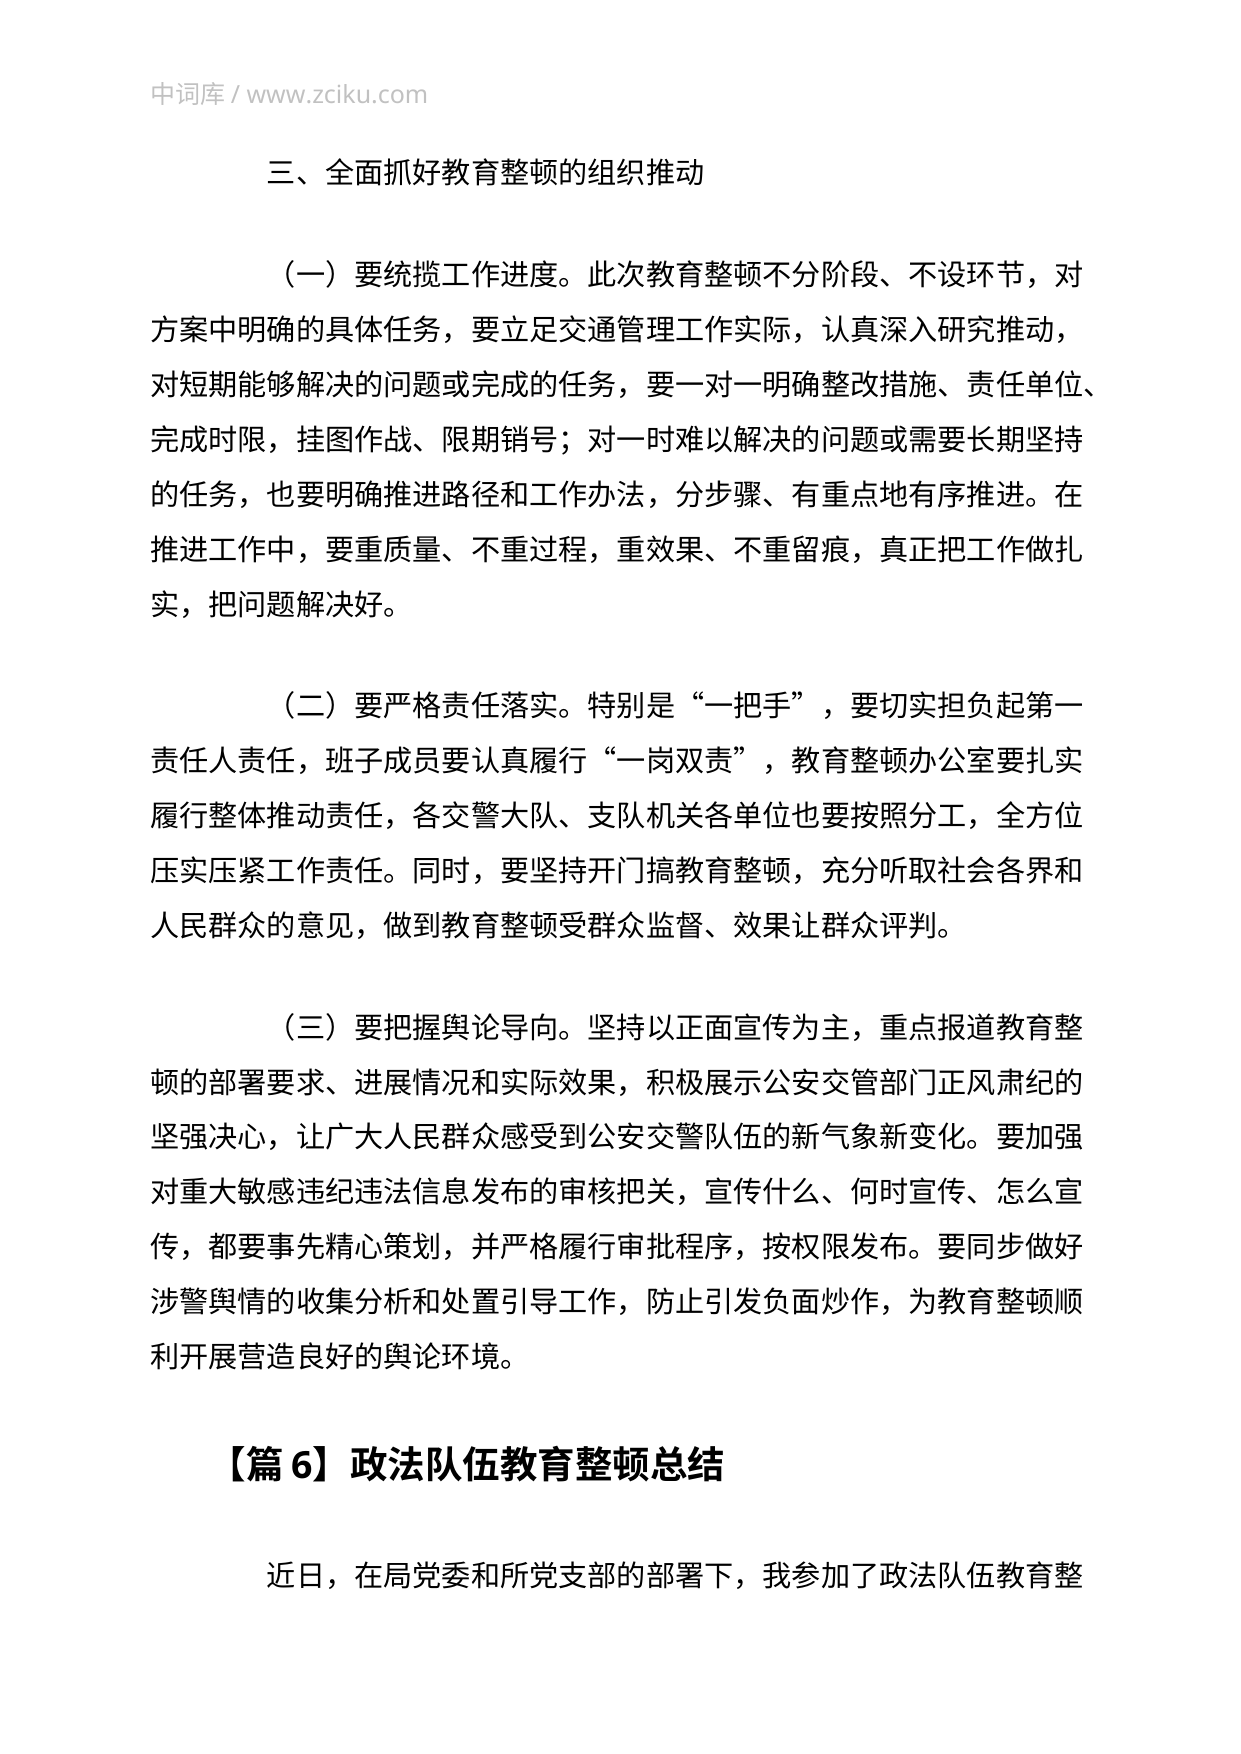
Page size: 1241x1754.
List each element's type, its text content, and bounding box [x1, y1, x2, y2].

text （二）要严格责任落实。特别是“一把手”，要切实担负起第一责任人责任，班子成员要认真履行“一岗双责”，教育整顿办公室要扎实履行整体推动责任，各交警大队、支队机关各单位也要按照分工，全方位压实压紧工作责任。同时，要坚持开门搞教育整顿，充分听取社会各界和人民群众的意见，做到教育整顿受群众监督、效果让群众评判。 [150, 683, 1090, 945]
text 三、全面抓好教育整顿的组织推动 [150, 150, 1090, 192]
text （一）要统揽工作进度。此次教育整顿不分阶段、不设环节，对方案中明确的具体任务，要立足交通管理工作实际，认真深入研究推动，对短期能够解决的问题或完成的任务，要一对一明确整改措施、责任单位、完成时限，挂图作战、限期销号；对一时难以解决的问题或需要长期坚持的任务，也要明确推进路径和工作办法，分步骤、有重点地有序推进。在推进工作中，要重质量、不重过程，重效果、不重留痕，真正把工作做扎实，把问题解决好。 [150, 252, 1090, 623]
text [150, 1553, 1090, 1595]
text 【篇6】政法队伍教育整顿总结 [150, 1435, 1090, 1490]
text （三）要把握舆论导向。坚持以正面宣传为主，重点报道教育整顿的部署要求、进展情况和实际效果，积极展示公安交管部门正风肃纪的坚强决心，让广大人民群众感受到公安交警队伍的新气象新变化。要加强对重大敏感违纪违法信息发布的审核把关，宣传什么、何时宣传、怎么宣传，都要事先精心策划，并严格履行审批程序，按权限发布。要同步做好涉警舆情的收集分析和处置引导工作，防止引发负面炒作，为教育整顿顺利开展营造良好的舆论环境。 [150, 1004, 1090, 1376]
